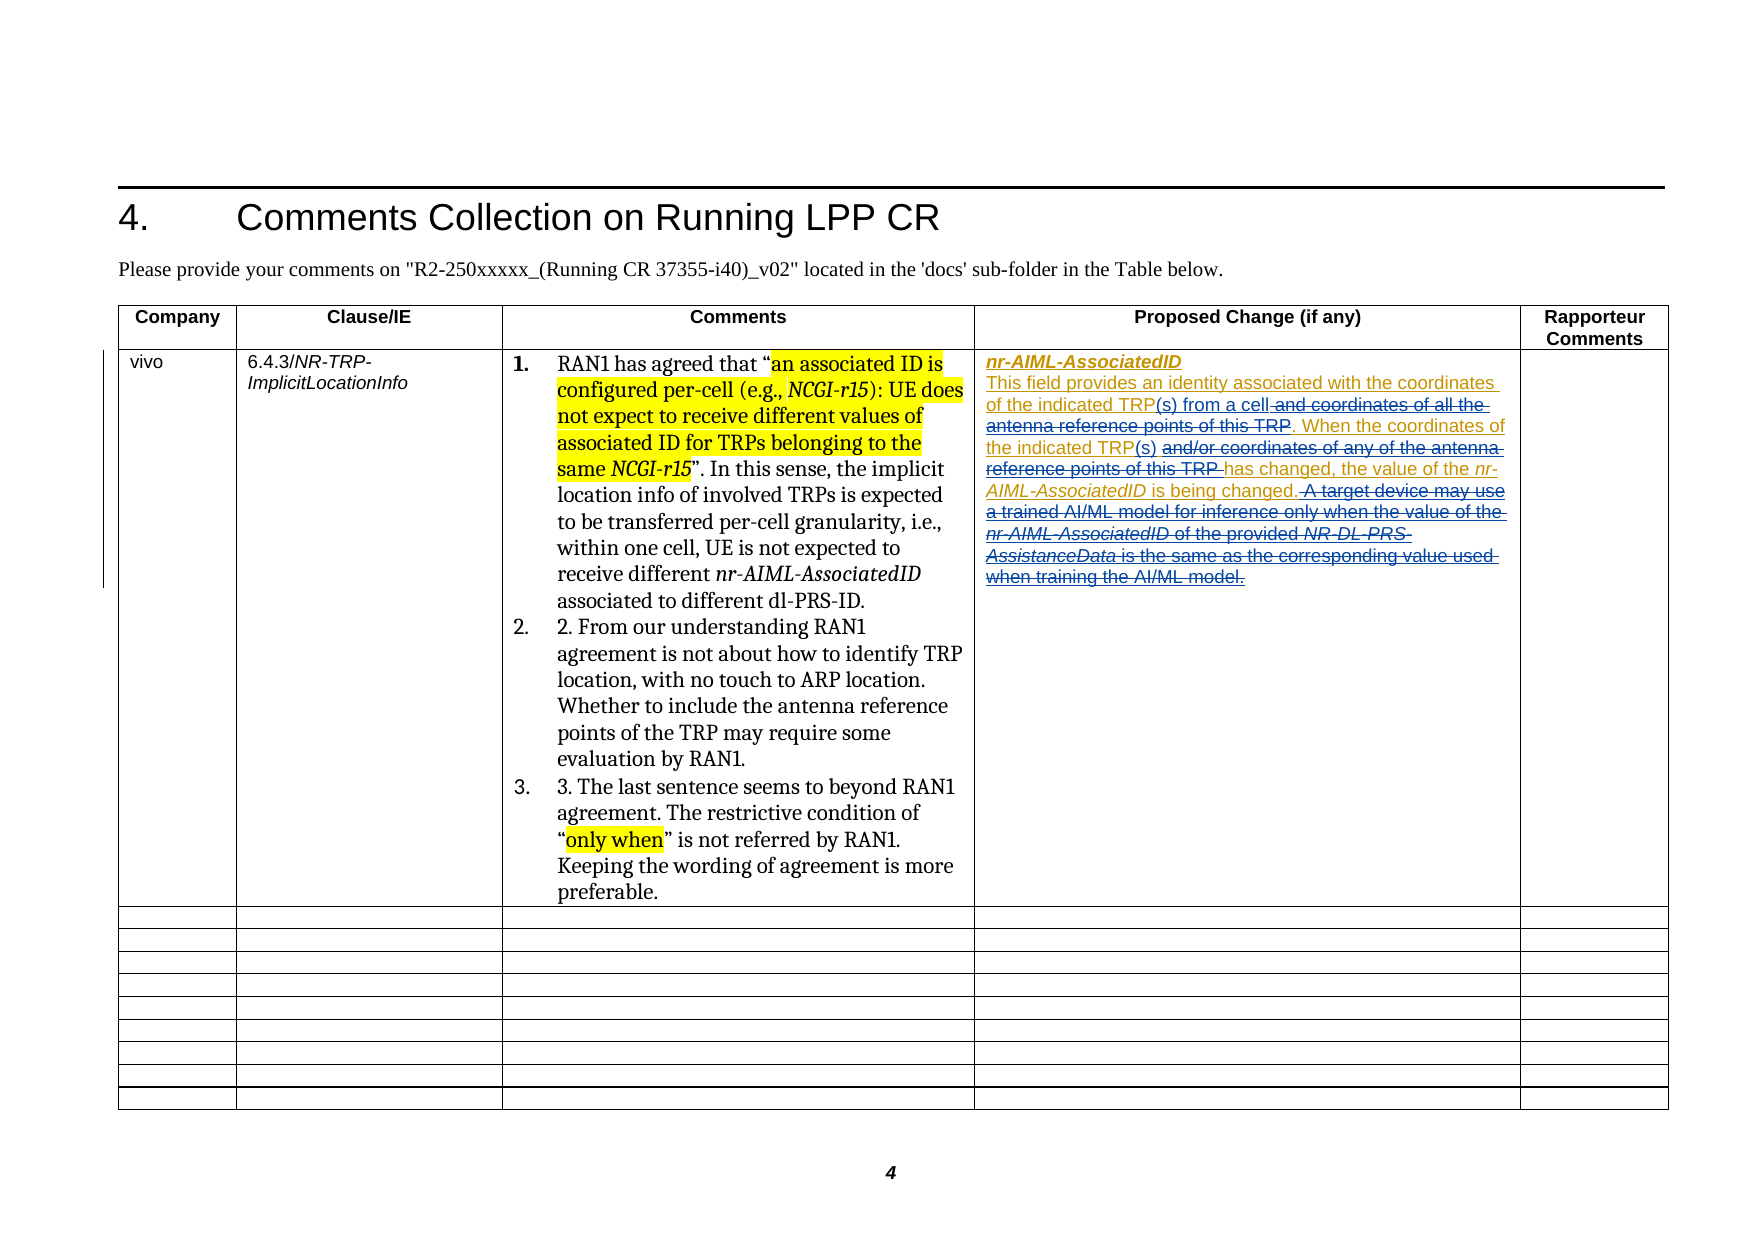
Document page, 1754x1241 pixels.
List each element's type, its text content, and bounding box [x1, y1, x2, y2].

table_cell [237, 1020, 502, 1041]
table_cell [1521, 974, 1668, 996]
table_cell [975, 1020, 1520, 1041]
table_cell [1521, 350, 1668, 906]
table_cell [503, 1020, 974, 1041]
text Please provide your comments on "R2-250xxxxx_(Running CR 37355-i40)_v02" located in the 'docs' sub-folder in the Table below. [118, 257, 1665, 281]
table_cell [237, 974, 502, 996]
table_cell [1521, 929, 1668, 951]
table_cell [975, 997, 1520, 1018]
table_cell [975, 929, 1520, 951]
table_header Comments [503, 306, 974, 349]
table_cell [237, 929, 502, 951]
table_cell [503, 1042, 974, 1064]
table_cell [119, 1088, 236, 1109]
table_cell [975, 907, 1520, 928]
table_cell [237, 952, 502, 973]
table_cell [503, 974, 974, 996]
table_cell [119, 997, 236, 1018]
table_cell vivo [119, 350, 236, 906]
table_cell [237, 1065, 502, 1086]
table_cell [119, 1065, 236, 1086]
table_cell [1521, 952, 1668, 973]
table_cell [503, 952, 974, 973]
table_cell [119, 907, 236, 928]
table_cell [1521, 997, 1668, 1018]
table_cell [119, 1020, 236, 1041]
subtitle 4. Comments Collection on Running LPP CR [118, 189, 1665, 238]
table_cell [237, 1042, 502, 1064]
table_cell [237, 907, 502, 928]
table_cell [119, 952, 236, 973]
table_cell [237, 997, 502, 1018]
table_cell 6.4.3/NR-TRP-ImplicitLocationInfo [237, 350, 502, 906]
table_header Proposed Change (if any) [975, 306, 1520, 349]
table_cell [1521, 1020, 1668, 1041]
table_cell [1521, 1042, 1668, 1064]
table_cell [975, 350, 1520, 906]
table_cell [237, 1088, 502, 1109]
table_cell [975, 974, 1520, 996]
table_cell [503, 1065, 974, 1086]
table_cell [975, 1088, 1520, 1109]
table_cell [119, 929, 236, 951]
table_cell [975, 1065, 1520, 1086]
table_header Company [119, 306, 236, 349]
table_cell [1521, 907, 1668, 928]
table_cell [503, 907, 974, 928]
table_cell [1521, 1065, 1668, 1086]
table_header Rapporteur Comments [1521, 306, 1668, 349]
table_cell [1521, 1088, 1668, 1109]
table_header Clause/IE [237, 306, 502, 349]
table_cell [503, 1088, 974, 1109]
table_cell RAN1 has agreed that “an associated ID is configured per-cell (e.g., NCGI-r15): UE does not expect to receive different values of associated ID for TRPs belonging to the same NCGI-r15”. In this sense, the implicit location info of involved TRPs is expected to be transferred per-cell granularity, i.e., within one cell, UE is not expected to receive different nr-AIML-AssociatedID associated to different dl-PRS-ID. 2. From our understanding RAN1 agreement is not about how to identify TRP location, with no touch to ARP location. Whether to include the antenna reference points of the TRP may require some evaluation by RAN1. 3. The last sentence seems to beyond RAN1 agreement. The restrictive condition of “only when” is not referred by RAN1. Keeping the wording of agreement is more preferable. [503, 350, 974, 906]
table_cell [503, 929, 974, 951]
table_cell [975, 1042, 1520, 1064]
table_cell [975, 952, 1520, 973]
table_cell [119, 1042, 236, 1064]
table_cell [503, 997, 974, 1018]
table_cell [119, 974, 236, 996]
